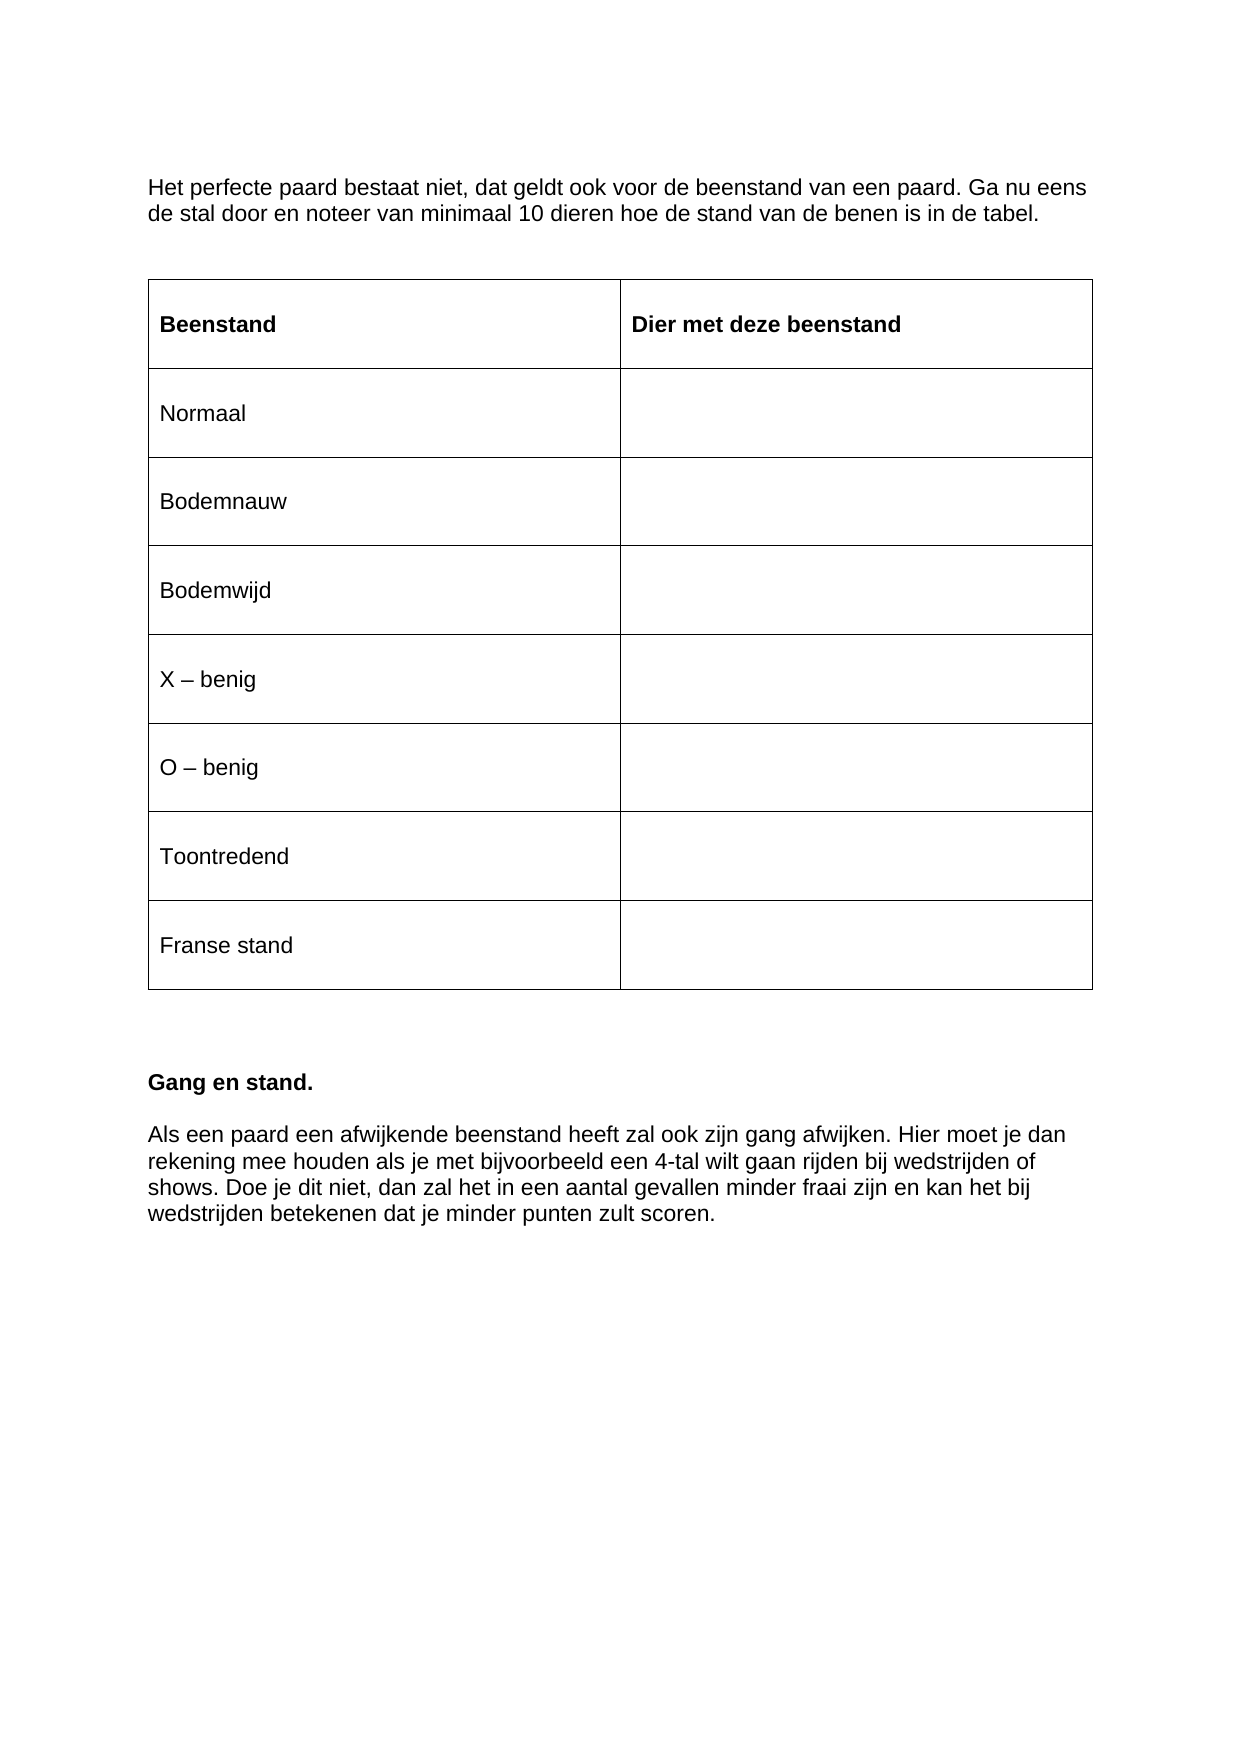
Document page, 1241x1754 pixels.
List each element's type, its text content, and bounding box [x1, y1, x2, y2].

table_cell [621, 369, 1092, 457]
table_cell Toontredend [149, 812, 620, 900]
table_cell [621, 635, 1092, 723]
table_header Beenstand [149, 280, 620, 368]
table_cell X – benig [149, 635, 620, 723]
table_cell Normaal [149, 369, 620, 457]
table_header Dier met deze beenstand [621, 280, 1092, 368]
table_cell [621, 724, 1092, 811]
table_cell O – benig [149, 724, 620, 811]
table_cell Bodemnauw [149, 458, 620, 545]
table_cell [621, 901, 1092, 988]
table_cell Franse stand [149, 901, 620, 988]
text Gang en stand. [148, 1069, 1093, 1095]
table_cell Bodemwijd [149, 546, 620, 634]
text Als een paard een afwijkende beenstand heeft zal ook zijn gang afwijken. Hier moet je dan rekening mee houden als je met bijvoorbeeld een 4-tal wilt gaan rijden bij wedstrijden of shows. Doe je dit niet, dan zal het in een aantal gevallen minder fraai zijn en kan het bij wedstrijden betekenen dat je minder punten zult scoren. [148, 1121, 1093, 1227]
table_cell [621, 458, 1092, 545]
text Het perfecte paard bestaat niet, dat geldt ook voor de beenstand van een paard. Ga nu eens de stal door en noteer van minimaal 10 dieren hoe de stand van de benen is in de tabel. [148, 174, 1093, 227]
table_cell [621, 546, 1092, 634]
table_cell [621, 812, 1092, 900]
